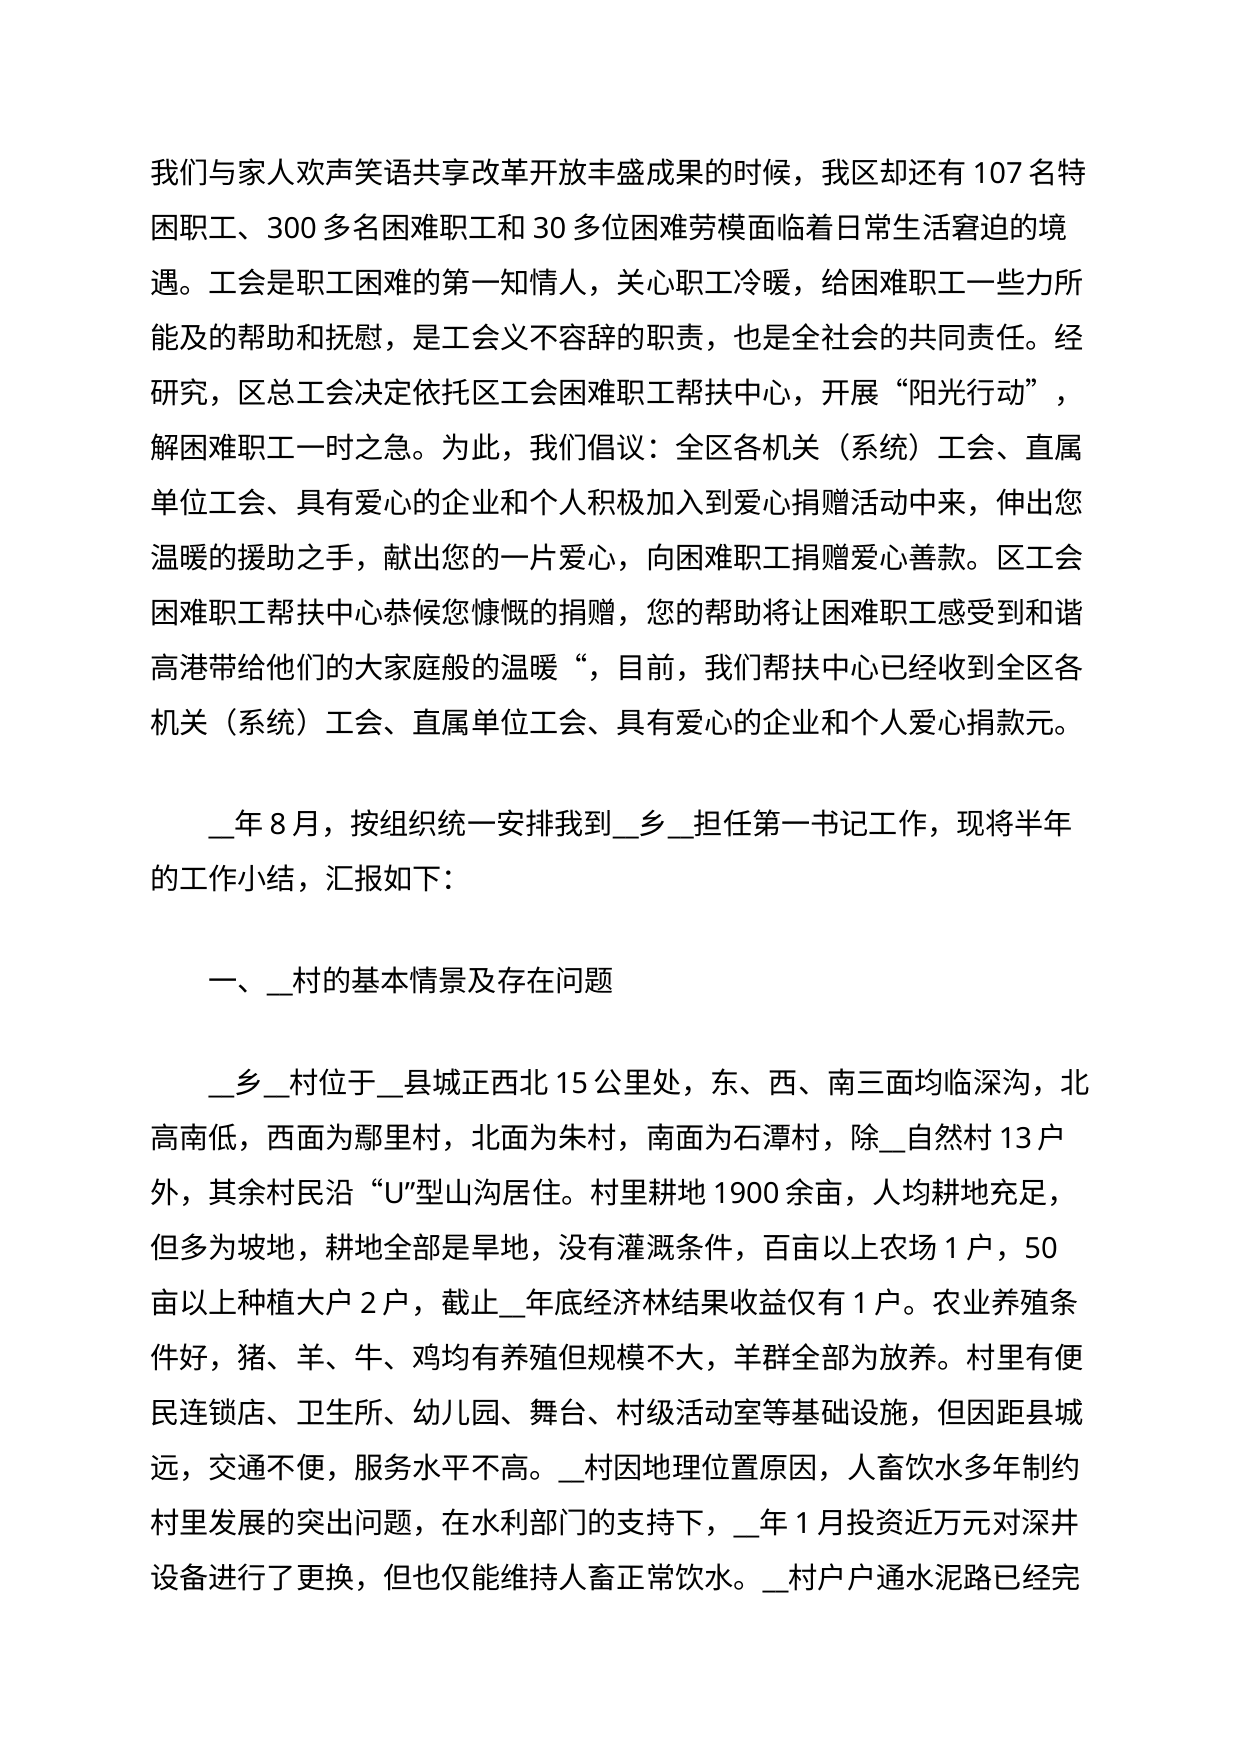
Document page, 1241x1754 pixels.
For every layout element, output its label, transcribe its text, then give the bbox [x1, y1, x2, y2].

text __年8月，按组织统一安排我到__乡__担任第一书记工作，现将半年的工作小结，汇报如下： [150, 801, 1090, 898]
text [150, 1060, 1090, 1597]
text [150, 150, 1090, 741]
text 一、__村的基本情景及存在问题 [150, 958, 1090, 1000]
